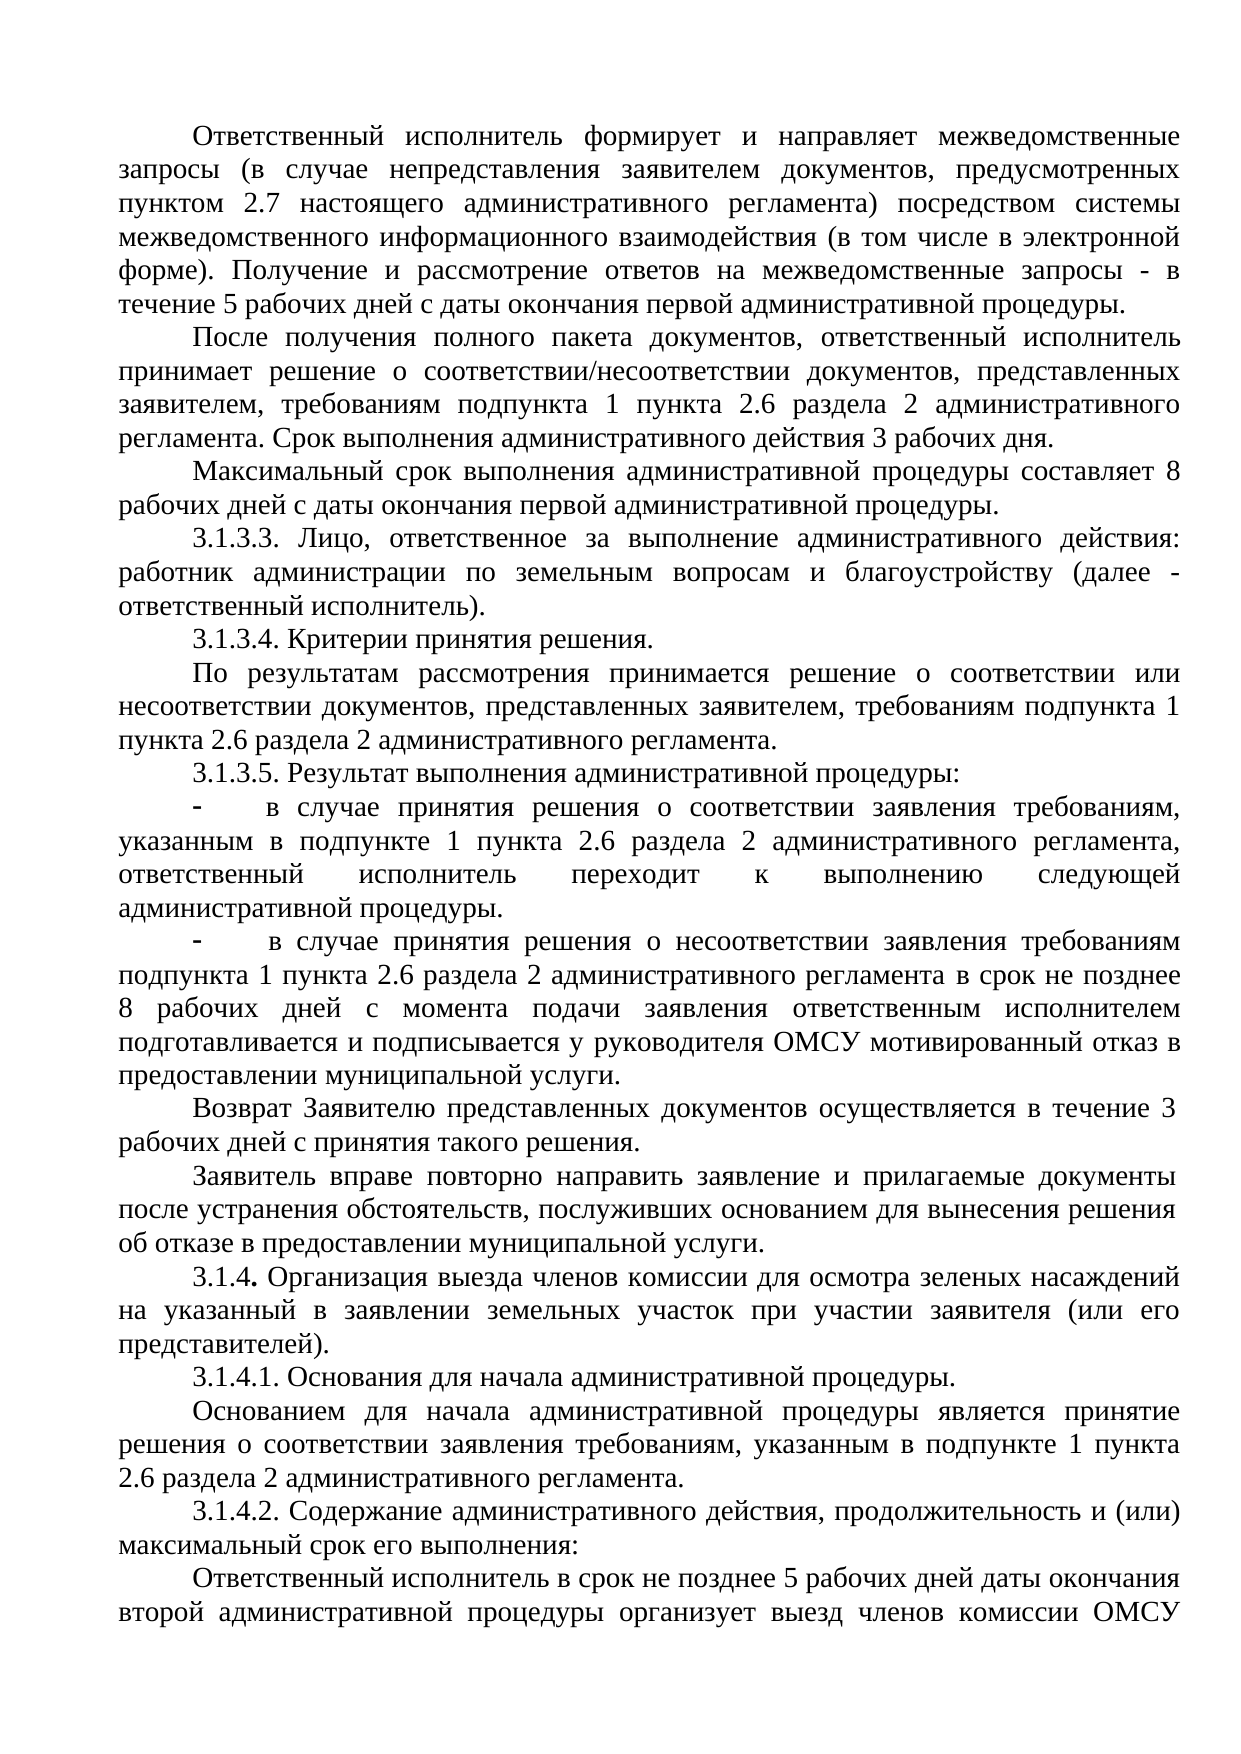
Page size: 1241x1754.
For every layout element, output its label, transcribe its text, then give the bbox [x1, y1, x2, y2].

text Заявитель вправе повторно направить заявление и прилагаемые документы после устранения обстоятельств, послуживших основанием для вынесения решения об отказе в предоставлении муниципальной услуги. [118, 1158, 1177, 1259]
text 3.1.3.5. Результат выполнения административной процедуры: [118, 755, 1181, 789]
text По результатам рассмотрения принимается решение о соответствии или несоответствии документов, представленных заявителем, требованиям подпункта 1 пункта 2.6 раздела 2 административного регламента. [118, 655, 1181, 755]
list в случае принятия решения о несоответствии заявления требованиям подпункта 1 пункта 2.6 раздела 2 административного регламента в срок не позднее 8 рабочих дней с момента подачи заявления ответственным исполнителем подготавливается и подписывается у руководителя ОМСУ мотивированный отказ в предоставлении муниципальной услуги. [118, 923, 1181, 1091]
list в случае принятия решения о соответствии заявления требованиям, указанным в подпункте 1 пункта 2.6 раздела 2 административного регламента, ответственный исполнитель переходит к выполнению следующей административной процедуры. [118, 789, 1181, 923]
text 3.1.4.1. Основания для начала административной процедуры. [118, 1359, 1181, 1393]
text 3.1.3.3. Лицо, ответственное за выполнение административного действия: работник администрации по земельным вопросам и благоустройству (далее - ответственный исполнитель). [118, 521, 1181, 621]
text Ответственный исполнитель формирует и направляет межведомственные запросы (в случае непредставления заявителем документов, предусмотренных пунктом 2.7 настоящего административного регламента) посредством системы межведомственного информационного взаимодействия (в том числе в электронной форме). Получение и рассмотрение ответов на межведомственные запросы - в течение 5 рабочих дней с даты окончания первой административной процедуры. [118, 118, 1181, 319]
text Максимальный срок выполнения административной процедуры составляет 8 рабочих дней с даты окончания первой административной процедуры. [118, 453, 1181, 521]
text После получения полного пакета документов, ответственный исполнитель принимает решение о соответствии/несоответствии документов, представленных заявителем, требованиям подпункта 1 пункта 2.6 раздела 2 административного регламента. Срок выполнения административного действия 3 рабочих дня. [118, 319, 1181, 453]
text 3.1.4.2. Содержание административного действия, продолжительность и (или) максимальный срок его выполнения: [118, 1493, 1181, 1561]
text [118, 1561, 1181, 1628]
text Основанием для начала административной процедуры является принятие решения о соответствии заявления требованиям, указанным в подпункте 1 пункта 2.6 раздела 2 административного регламента. [118, 1393, 1181, 1493]
text Возврат Заявителю представленных документов осуществляется в течение 3 рабочих дней с принятия такого решения. [118, 1091, 1177, 1158]
text 3.1.3.4. Критерии принятия решения. [118, 621, 1181, 655]
text 3.1.4. Организация выезда членов комиссии для осмотра зеленых насаждений на указанный в заявлении земельных участок при участии заявителя (или его представителей). [118, 1259, 1181, 1359]
